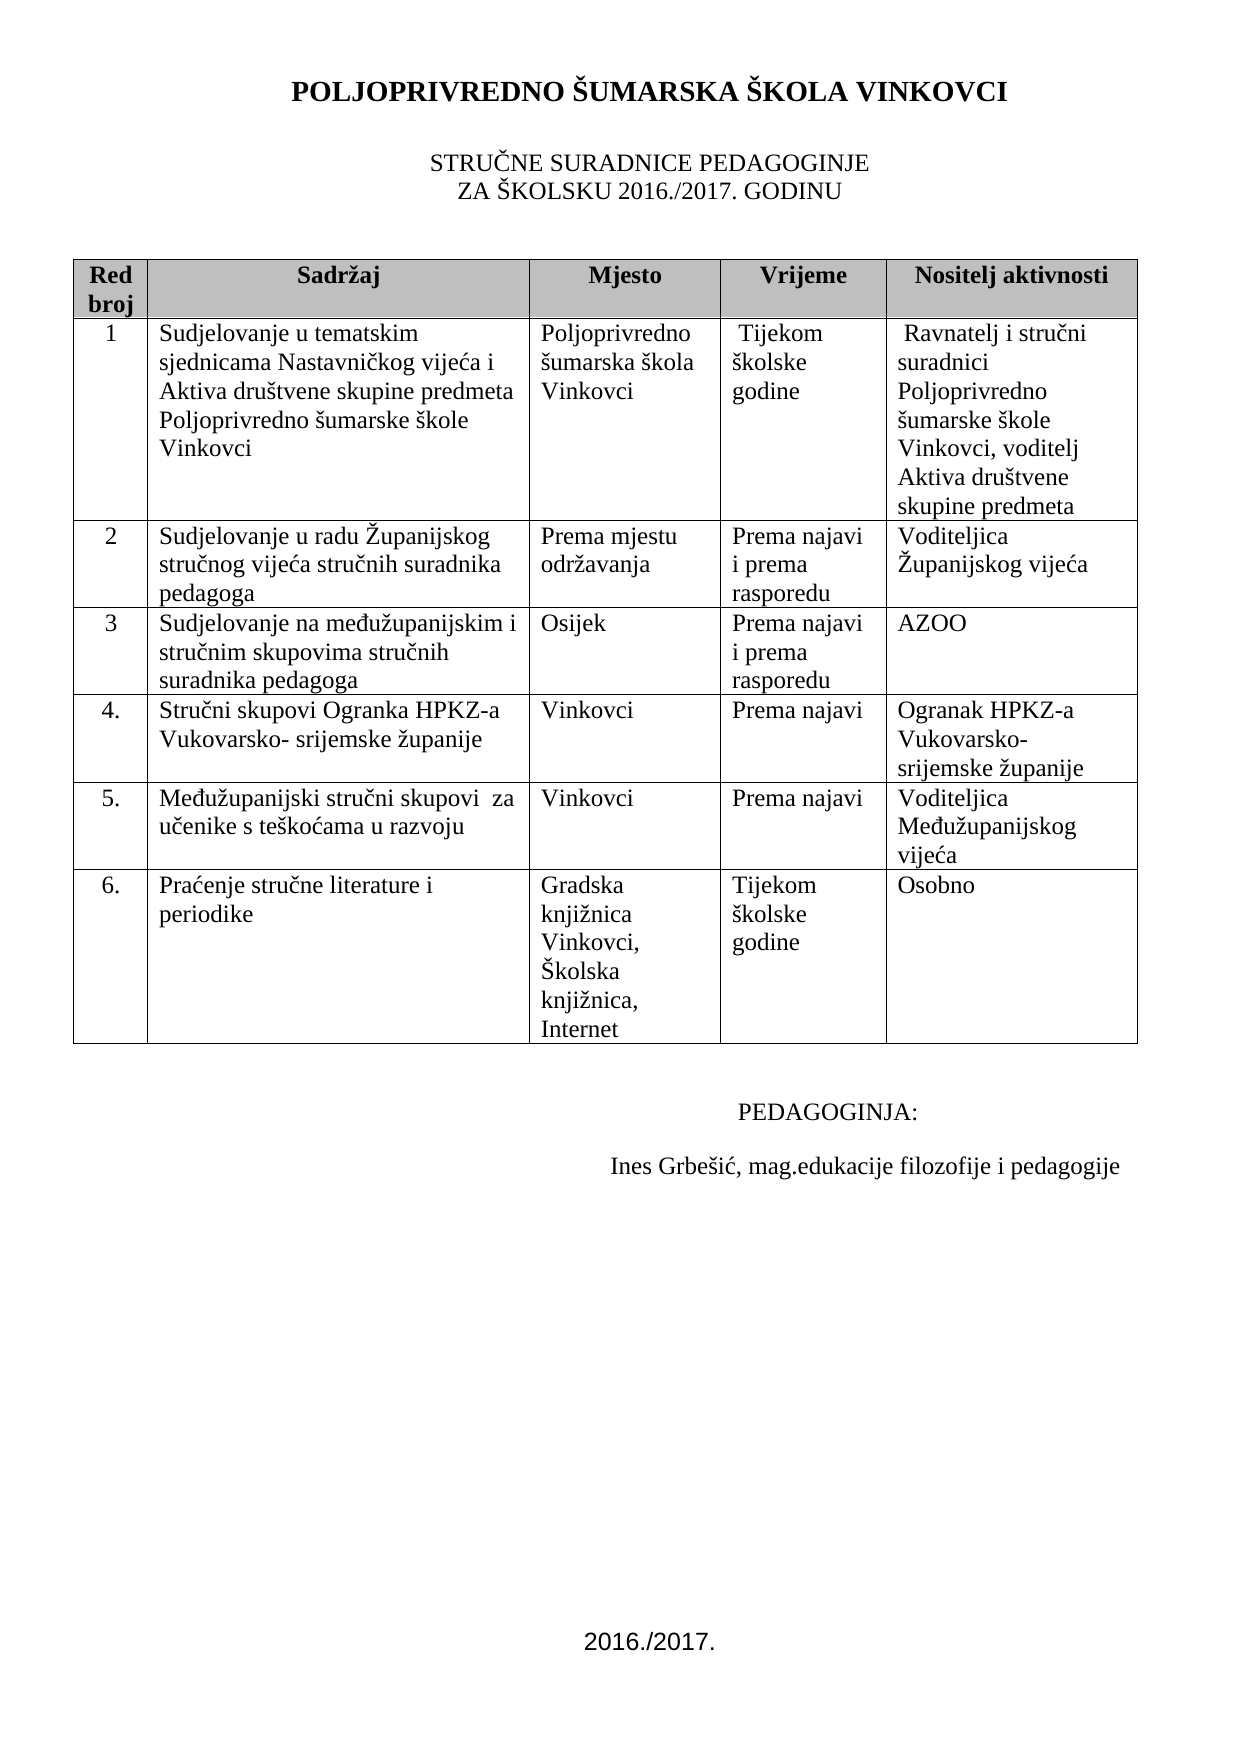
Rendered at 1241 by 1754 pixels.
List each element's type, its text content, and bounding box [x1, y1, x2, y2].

text ZA ŠKOLSKU 2016./2017. GODINU [148, 176, 1152, 205]
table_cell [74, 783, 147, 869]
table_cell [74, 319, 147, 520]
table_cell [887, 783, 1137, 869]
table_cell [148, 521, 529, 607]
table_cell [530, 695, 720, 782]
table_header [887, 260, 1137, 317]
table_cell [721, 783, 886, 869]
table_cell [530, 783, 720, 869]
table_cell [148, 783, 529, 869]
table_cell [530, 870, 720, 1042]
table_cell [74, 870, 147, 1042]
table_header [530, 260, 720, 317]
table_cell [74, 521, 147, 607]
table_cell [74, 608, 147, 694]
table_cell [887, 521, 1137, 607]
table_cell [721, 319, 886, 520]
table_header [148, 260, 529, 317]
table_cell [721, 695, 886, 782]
text STRUČNE SURADNICE PEDAGOGINJE [148, 148, 1152, 176]
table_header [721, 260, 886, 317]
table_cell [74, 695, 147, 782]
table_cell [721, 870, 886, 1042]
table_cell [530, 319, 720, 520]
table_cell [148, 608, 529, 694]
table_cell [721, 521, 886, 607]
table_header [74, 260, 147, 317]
text Ines Grbešić, mag.edukacije filozofije i pedagogije [148, 1151, 1152, 1180]
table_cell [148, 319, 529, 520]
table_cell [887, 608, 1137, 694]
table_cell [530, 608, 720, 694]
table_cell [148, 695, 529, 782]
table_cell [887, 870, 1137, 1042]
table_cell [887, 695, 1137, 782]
text PEDAGOGINJA: [664, 1097, 1152, 1126]
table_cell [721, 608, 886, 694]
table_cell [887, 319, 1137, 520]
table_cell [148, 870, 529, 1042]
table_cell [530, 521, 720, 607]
